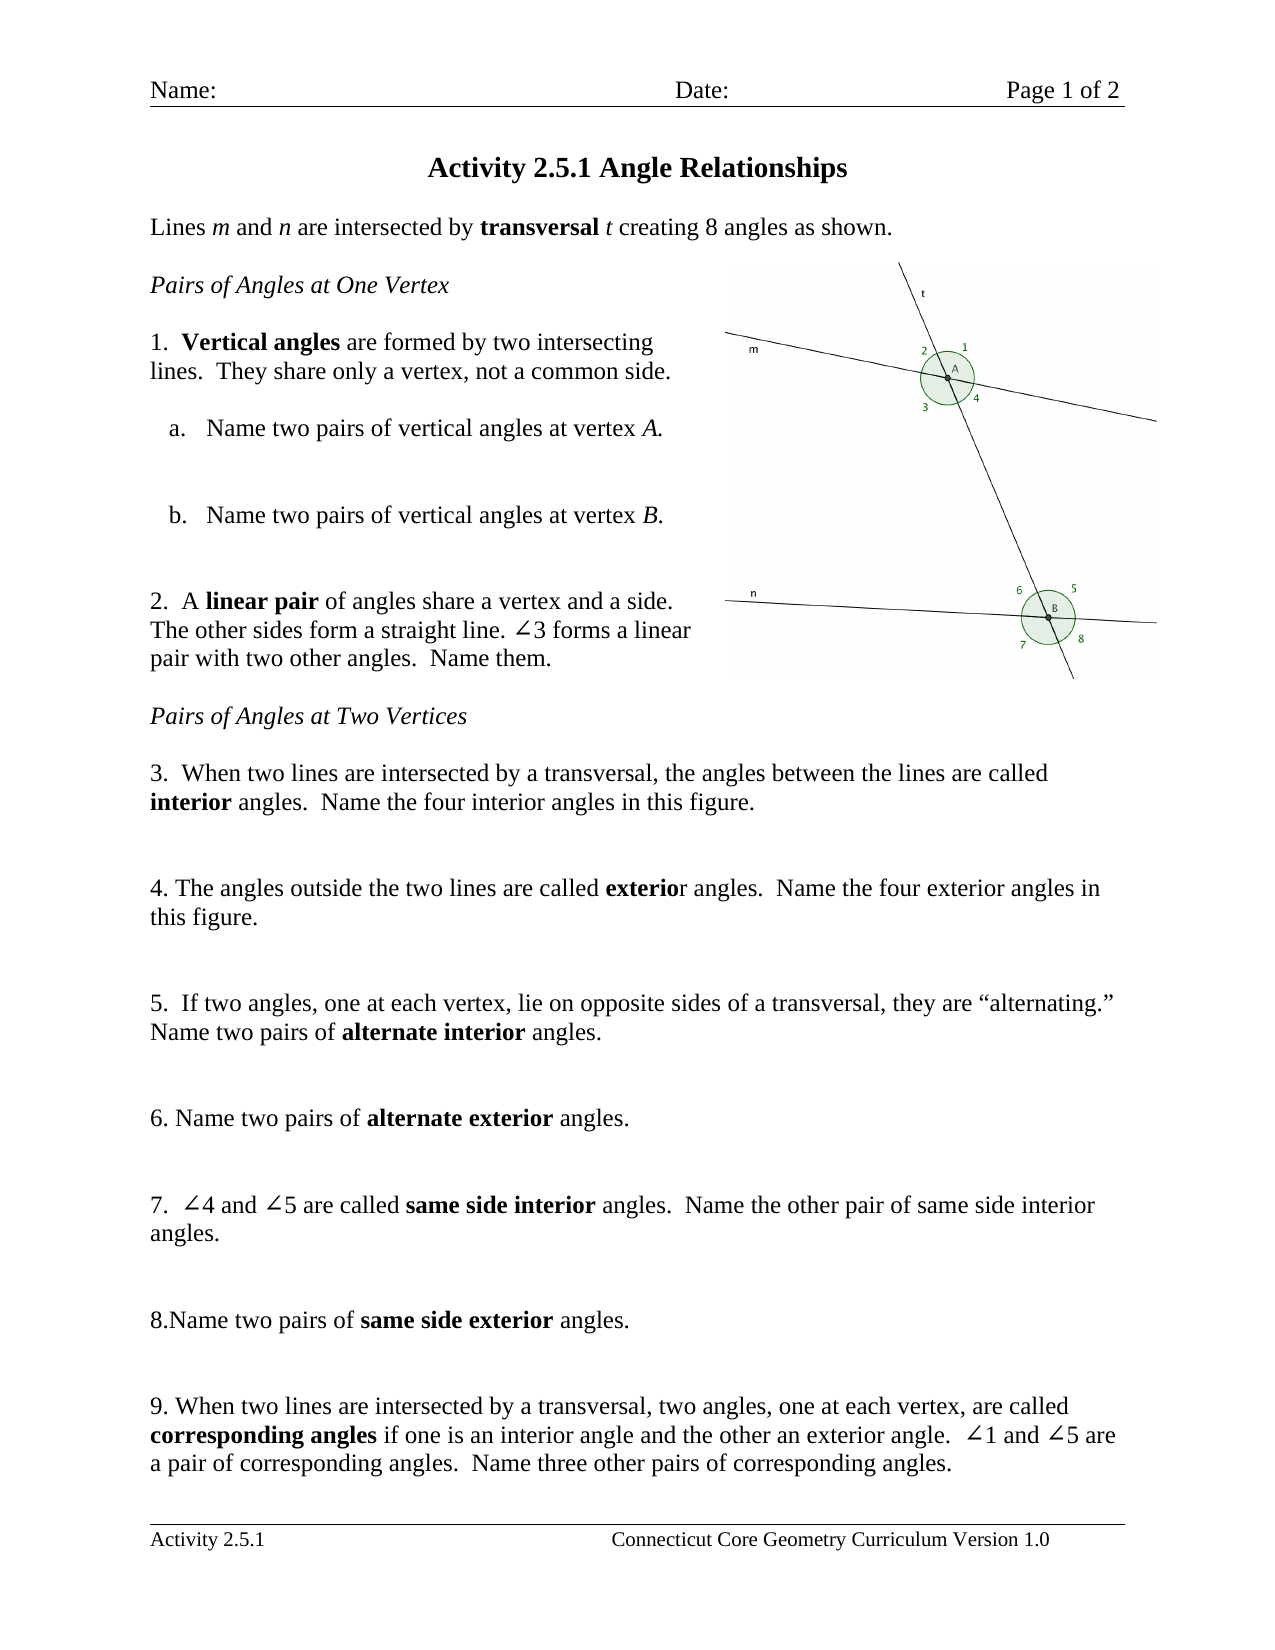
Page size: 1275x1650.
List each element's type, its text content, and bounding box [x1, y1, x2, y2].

text Pairs of Angles at One Vertex [150, 270, 725, 298]
text 9. When two lines are intersected by a transversal, two angles, one at each vertex, are called corresponding angles if one is an interior angle and the other an exterior angle. 1 and 5 are a pair of corresponding angles. Name three other pairs of corresponding angles. [150, 1391, 1125, 1477]
text 5. If two angles, one at each vertex, lie on opposite sides of a transversal, they are “alternating.” [150, 988, 1125, 1017]
list Name two pairs of vertical angles at vertex A. [169, 413, 725, 442]
list Name two pairs of vertical angles at vertex B. [169, 500, 725, 528]
text 1. Vertical angles are formed by two intersecting lines. They share only a vertex, not a common side. [150, 327, 725, 385]
text 3. When two lines are intersected by a transversal, the angles between the lines are called interior angles. Name the four interior angles in this figure. [150, 758, 1125, 816]
text 7. 4 and 5 are called same side interior angles. Name the other pair of same side interior angles. [150, 1190, 1125, 1247]
text 4. The angles outside the two lines are called exterior angles. Name the four exterior angles in this figure. [150, 873, 1125, 931]
text 8.Name two pairs of same side exterior angles. [150, 1305, 1125, 1333]
text Activity 2.5.1 Angle Relationships [150, 150, 1125, 183]
text Lines m and n are intersected by transversal t creating 8 angles as shown. [150, 212, 1125, 241]
text Name two pairs of alternate interior angles. [150, 1017, 1125, 1046]
text Pairs of Angles at Two Vertices [150, 701, 1125, 730]
text 2. A linear pair of angles share a vertex and a side. The other sides form a straight line. 3 forms a linear pair with two other angles. Name them. [150, 586, 725, 672]
text 6. Name two pairs of alternate exterior angles. [150, 1103, 1125, 1132]
picture [725, 262, 1157, 679]
